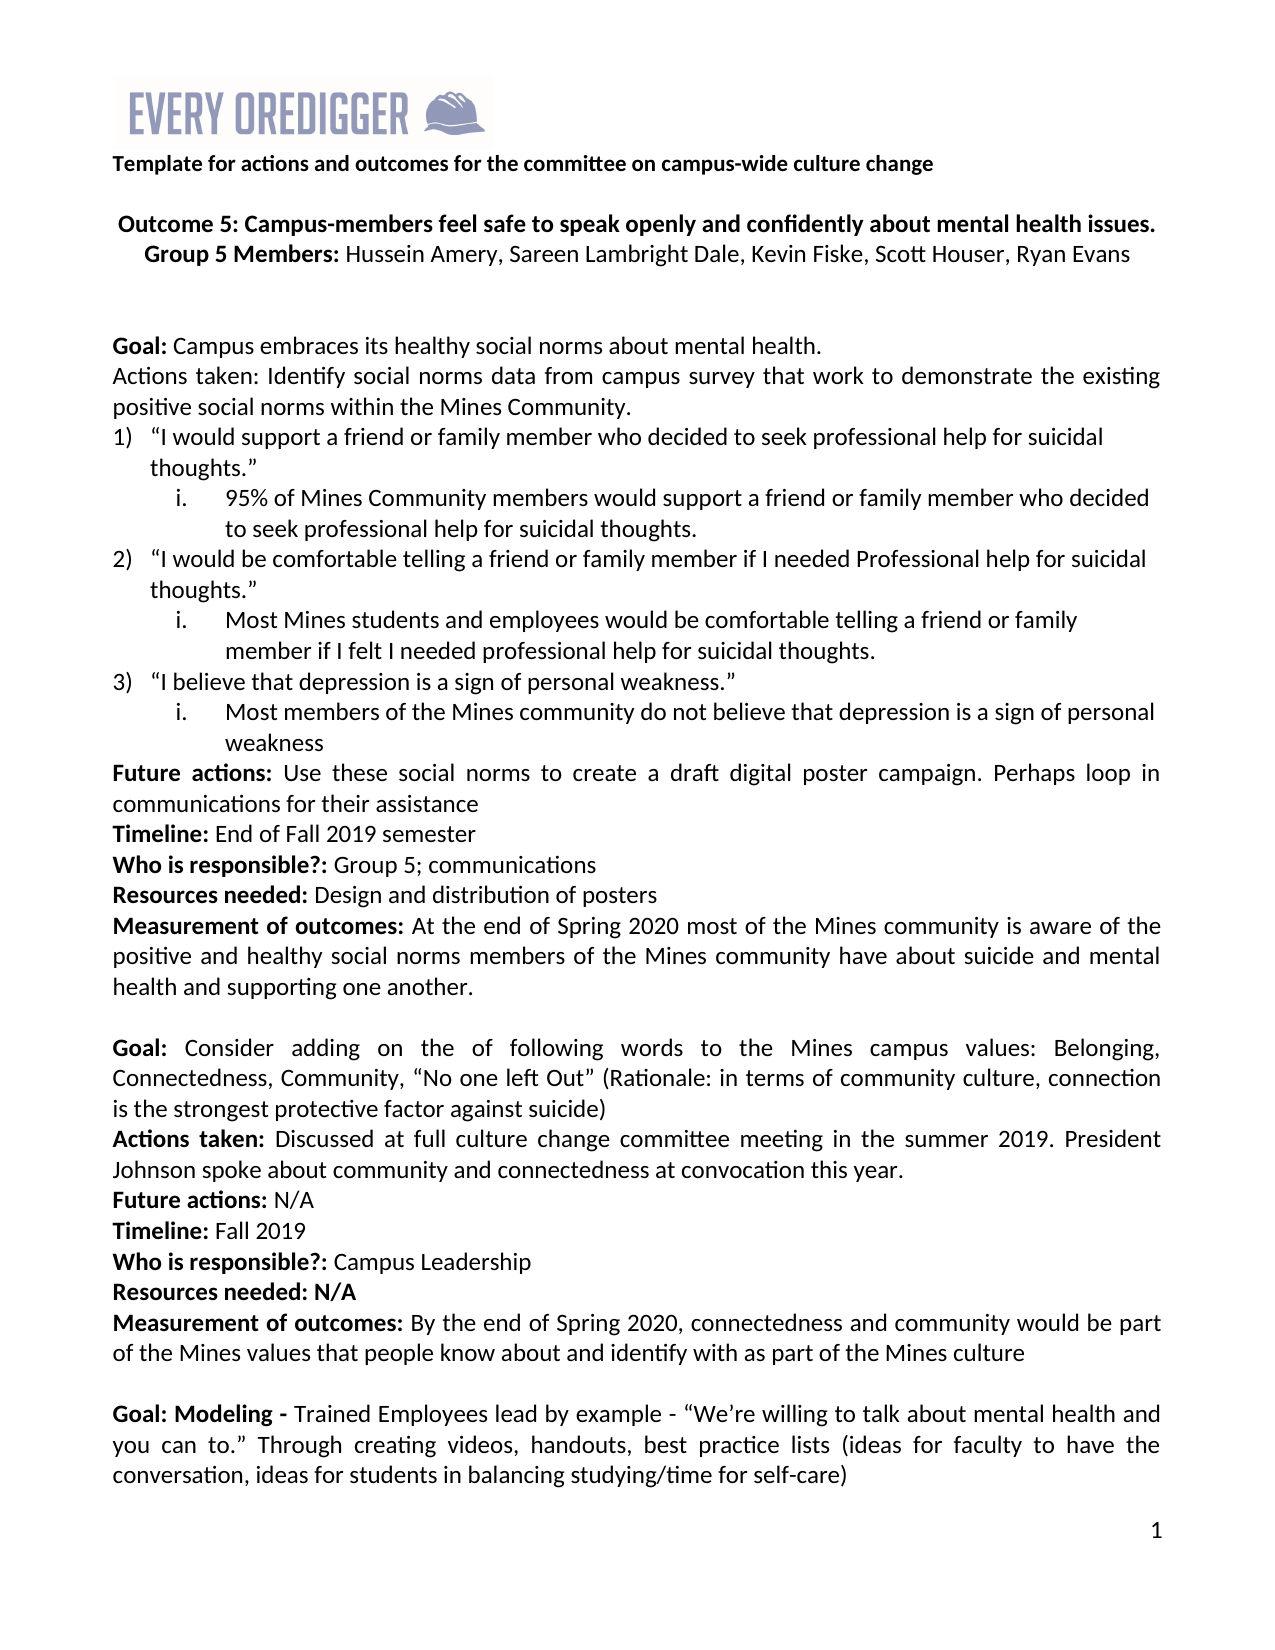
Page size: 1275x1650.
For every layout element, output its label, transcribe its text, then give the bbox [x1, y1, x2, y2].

list “I believe that depression is a sign of personal weakness.” [112, 666, 1162, 696]
picture [112, 75, 494, 150]
text Actions taken: Discussed at full culture change committee meeting in the summer 2019. President Johnson spoke about community and connectedness at convocation this year. [112, 1123, 1162, 1184]
text Resources needed: Design and distribution of posters [112, 879, 1162, 910]
text Future actions: Use these social norms to create a draft digital poster campaign. Perhaps loop in communications for their assistance [112, 757, 1162, 818]
text Group 5 Members: Hussein Amery, Sareen Lambright Dale, Kevin Fiske, Scott Houser, Ryan Evans [112, 238, 1162, 269]
list “I would be comfortable telling a friend or family member if I needed Professional help for suicidal thoughts.” [112, 544, 1162, 605]
text Who is responsible?: Campus Leadership [112, 1246, 1162, 1276]
text Resources needed: N/A [112, 1276, 1162, 1307]
text Measurement of outcomes: By the end of Spring 2020, connectedness and community would be part of the Mines values that people know about and identify with as part of the Mines culture [112, 1307, 1162, 1368]
list Most Mines students and employees would be comfortable telling a friend or family member if I felt I needed professional help for suicidal thoughts. [187, 605, 1162, 666]
text Goal: Campus embraces its healthy social norms about mental health. [112, 330, 1162, 361]
text Timeline: End of Fall 2019 semester [112, 818, 1162, 849]
list “I would support a friend or family member who decided to seek professional help for suicidal thoughts.” [112, 422, 1162, 483]
text Actions taken: Identify social norms data from campus survey that work to demonstrate the existing positive social norms within the Mines Community. [112, 361, 1162, 422]
text Goal: Consider adding on the of following words to the Mines campus values: Belonging, Connectedness, Community, “No one left Out” (Rationale: in terms of community culture, connection is the strongest protective factor against suicide) [112, 1032, 1162, 1123]
list 95% of Mines Community members would support a friend or family member who decided to seek professional help for suicidal thoughts. [187, 483, 1162, 544]
text Who is responsible?: Group 5; communications [112, 849, 1162, 879]
text Goal: Modeling - Trained Employees lead by example - “We’re willing to talk about mental health and you can to.” Through creating videos, handouts, best practice lists (ideas for faculty to have the conversation, ideas for students in balancing studying/time for self-care) [112, 1398, 1162, 1490]
text Timeline: Fall 2019 [112, 1215, 1162, 1246]
text Outcome 5: Campus-members feel safe to speak openly and confidently about mental health issues. [112, 208, 1162, 238]
list Most members of the Mines community do not believe that depression is a sign of personal weakness [187, 696, 1162, 757]
text Future actions: N/A [112, 1184, 1162, 1215]
text Measurement of outcomes: At the end of Spring 2020 most of the Mines community is aware of the positive and healthy social norms members of the Mines community have about suicide and mental health and supporting one another. [112, 910, 1162, 1001]
